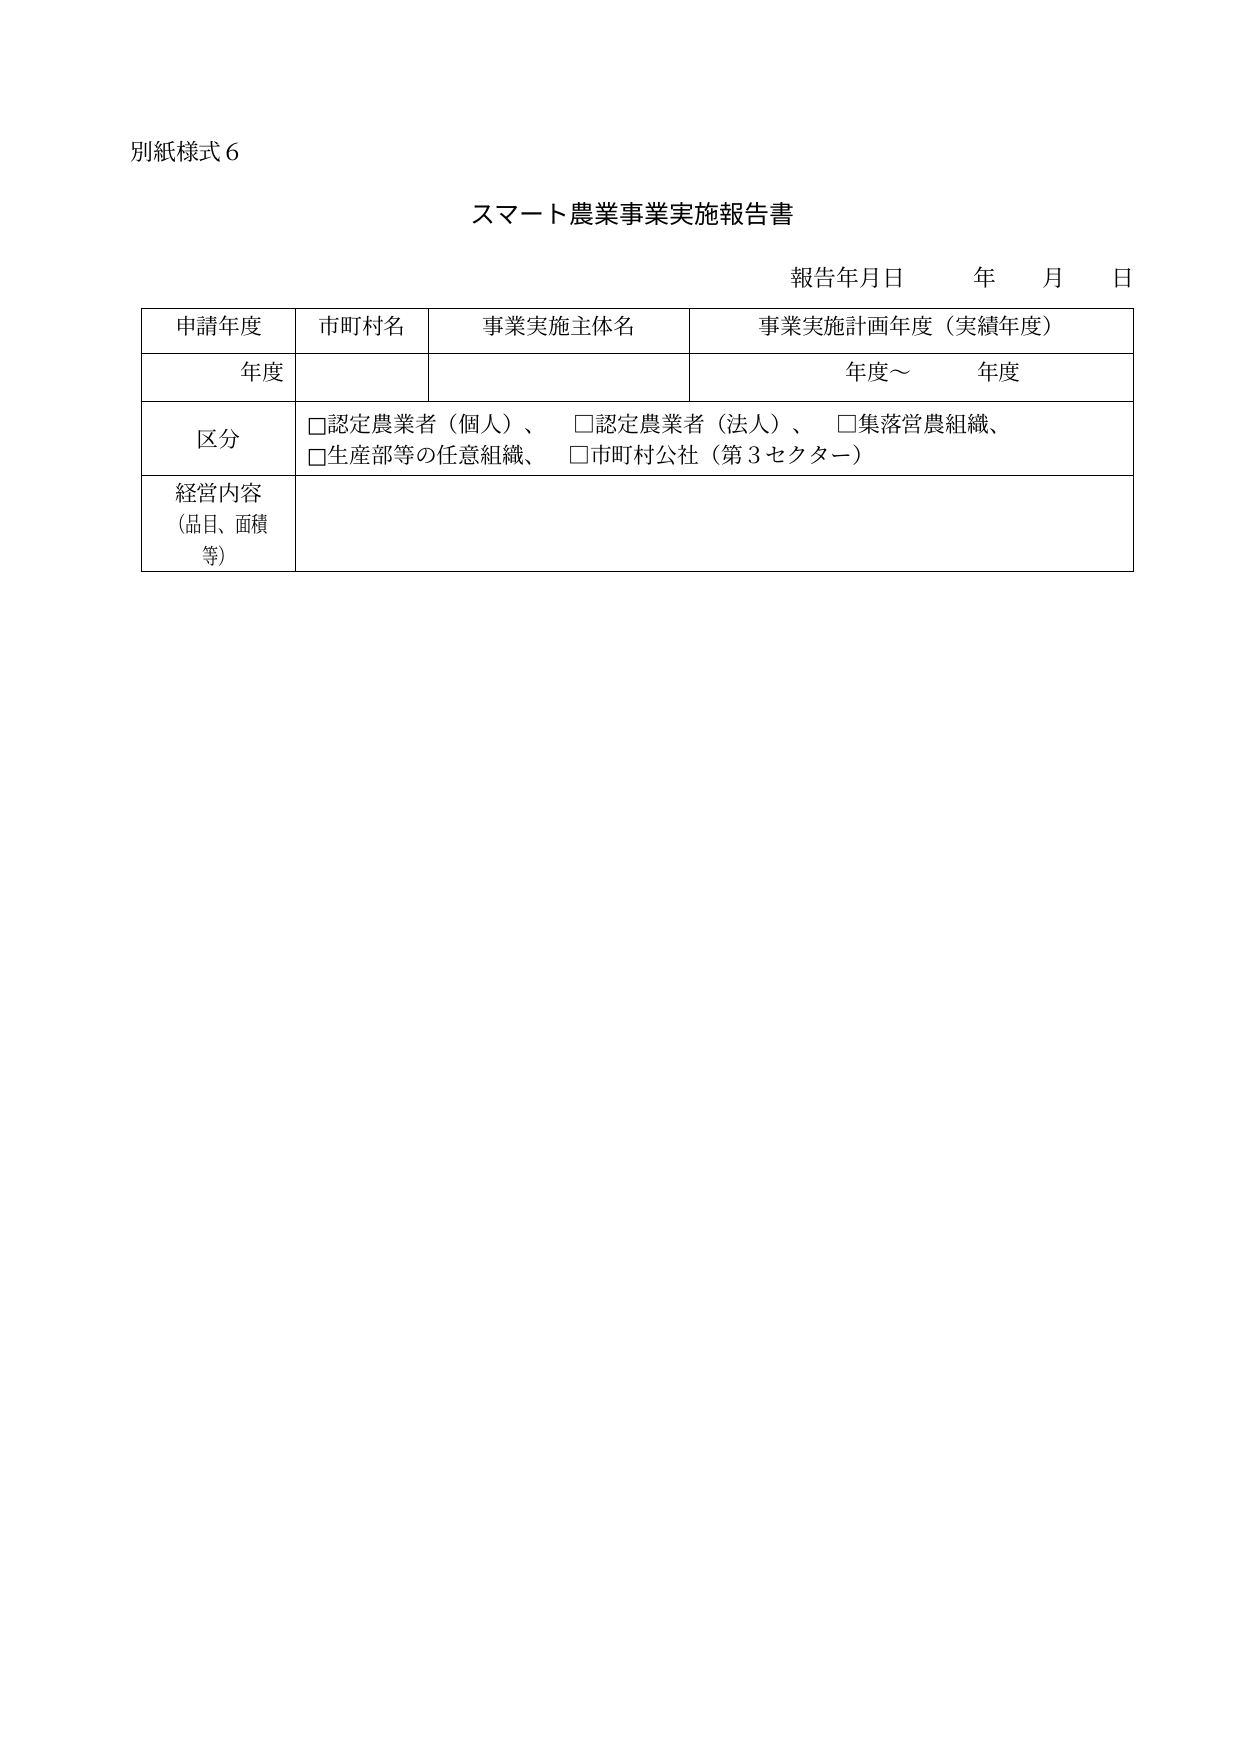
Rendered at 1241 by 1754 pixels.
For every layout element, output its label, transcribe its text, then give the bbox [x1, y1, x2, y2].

table_cell 年度 [142, 354, 295, 401]
table_cell 区分 [142, 402, 295, 475]
table_header 事業実施計画年度（実績年度） [690, 309, 1133, 353]
table_cell [296, 476, 1133, 571]
text スマート農業事業実施報告書 [130, 182, 1134, 245]
table_cell 経営内容 （品目、面積等） [142, 476, 295, 571]
table_header 事業実施主体名 [429, 309, 689, 353]
table_cell [296, 354, 428, 401]
text 別紙様式６ [130, 118, 1134, 182]
table_cell [429, 354, 689, 401]
table_header 申請年度 [142, 309, 295, 353]
table_header 市町村名 [296, 309, 428, 353]
table_cell 年度～ 年度 [690, 354, 1133, 401]
text 報告年月日 年 月 日 [130, 245, 1134, 308]
table_cell □認定農業者（個人）、 □認定農業者（法人）、 □集落営農組織、 □生産部等の任意組織、 □市町村公社（第３セクター） [296, 402, 1133, 475]
